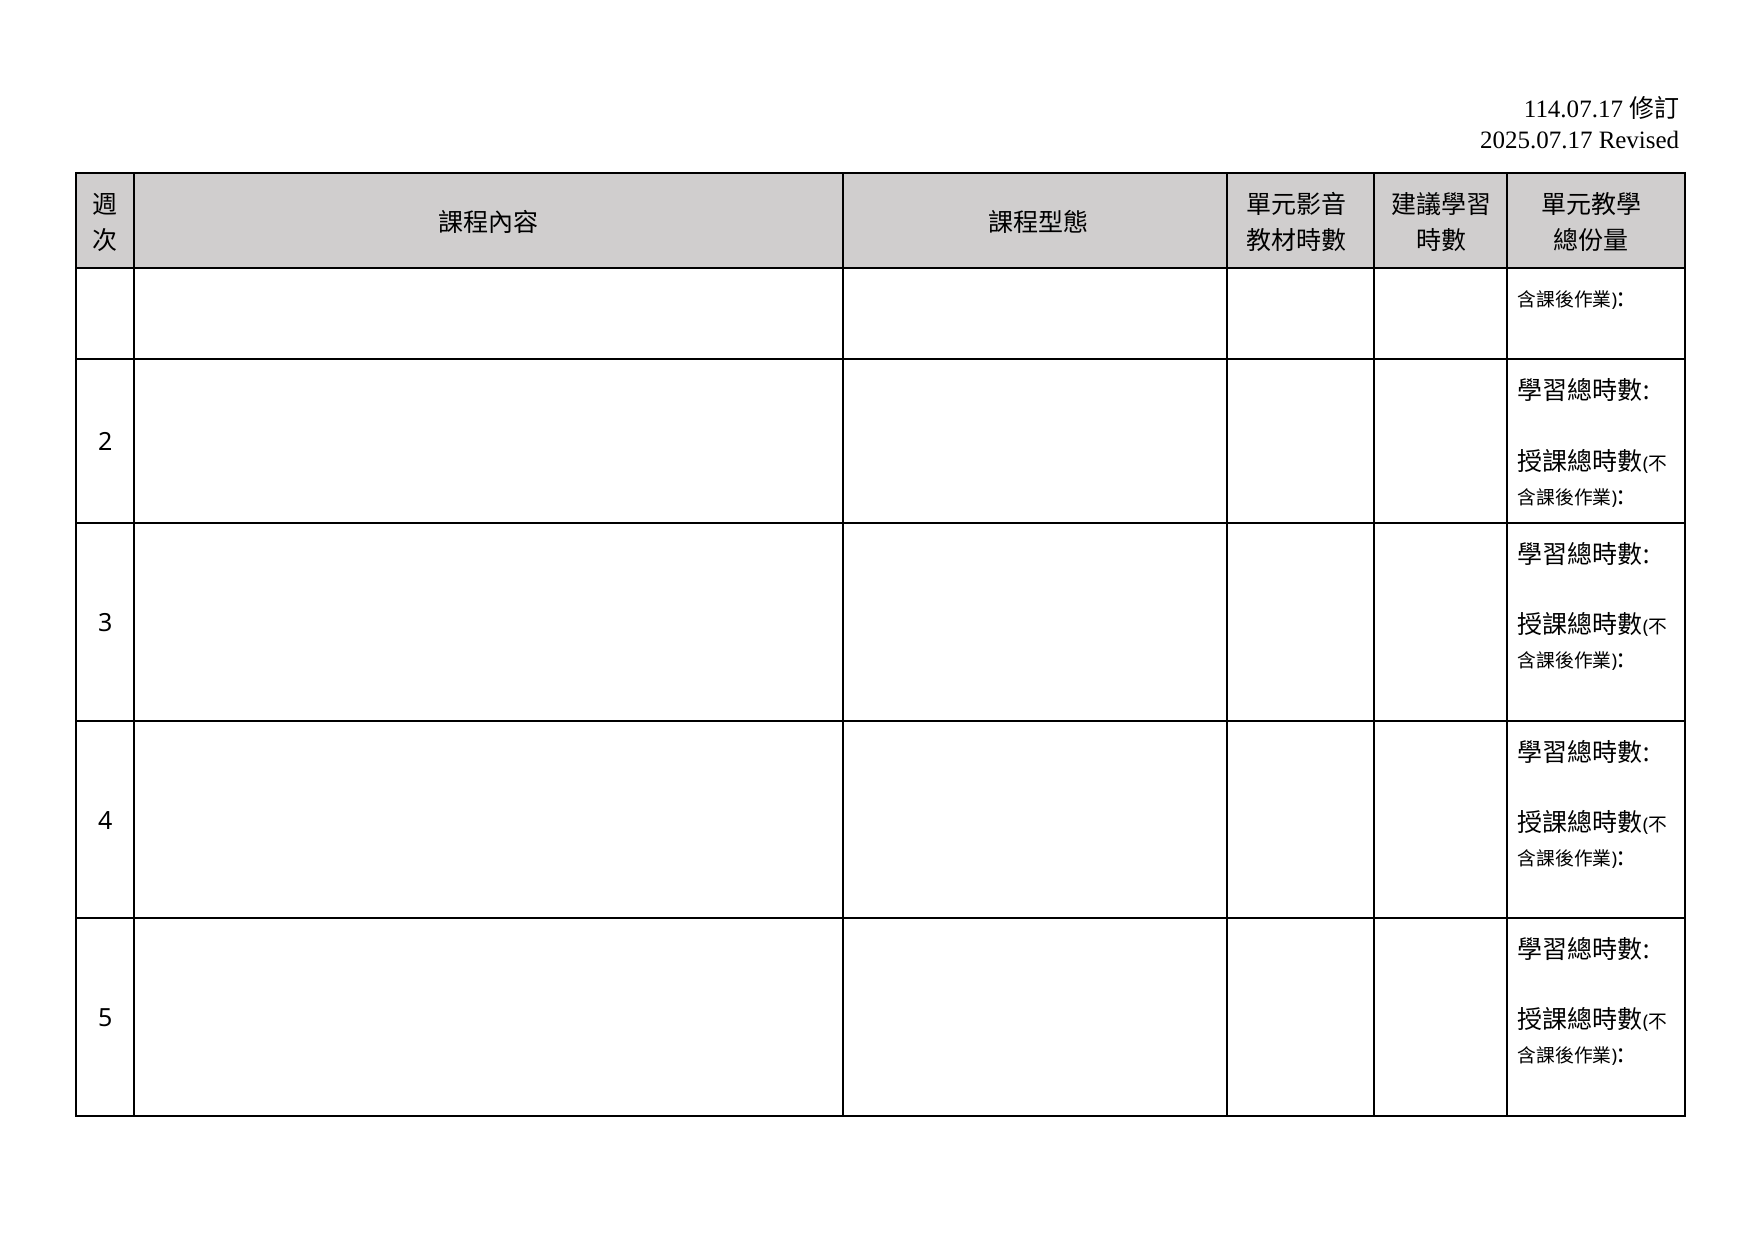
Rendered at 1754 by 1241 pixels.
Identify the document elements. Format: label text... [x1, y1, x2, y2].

table_cell [844, 919, 1226, 1115]
table_header 課程內容 [135, 174, 842, 267]
table_cell 學習總時數: 授課總時數(不含課後作業): [1508, 919, 1684, 1115]
table_cell 4 [77, 722, 133, 917]
table_cell [135, 524, 842, 719]
table_cell [1228, 524, 1373, 719]
table_cell [1375, 919, 1506, 1115]
table_cell [135, 722, 842, 917]
table_header 單元教學 總份量 [1508, 174, 1684, 267]
table_cell 學習總時數: 授課總時數(不含課後作業): [1508, 269, 1684, 358]
table_cell [1375, 269, 1506, 358]
table_cell [844, 722, 1226, 917]
table_cell 1 [77, 269, 133, 358]
table_cell [844, 524, 1226, 719]
table_cell [844, 269, 1226, 358]
table_cell [1375, 722, 1506, 917]
table_cell [1228, 919, 1373, 1115]
table_cell [1228, 269, 1373, 358]
table_header 課程型態 [844, 174, 1226, 267]
table_cell 學習總時數: 授課總時數(不含課後作業): [1508, 360, 1684, 522]
table_cell [844, 360, 1226, 522]
table_cell [1228, 722, 1373, 917]
table_cell [135, 269, 842, 358]
table_header 單元影音 教材時數 [1228, 174, 1373, 267]
table_cell 學習總時數: 授課總時數(不含課後作業): [1508, 722, 1684, 917]
table_cell 學習總時數: 授課總時數(不含課後作業): [1508, 524, 1684, 719]
table_cell [1375, 360, 1506, 522]
table_header 週次 [77, 174, 133, 267]
table_cell 2 [77, 360, 133, 522]
table_cell [1375, 524, 1506, 719]
table_header 建議學習 時數 [1375, 174, 1506, 267]
table_cell [1228, 360, 1373, 522]
table_cell 5 [77, 919, 133, 1115]
table_cell [135, 919, 842, 1115]
table_cell 3 [77, 524, 133, 719]
table_cell [135, 360, 842, 522]
